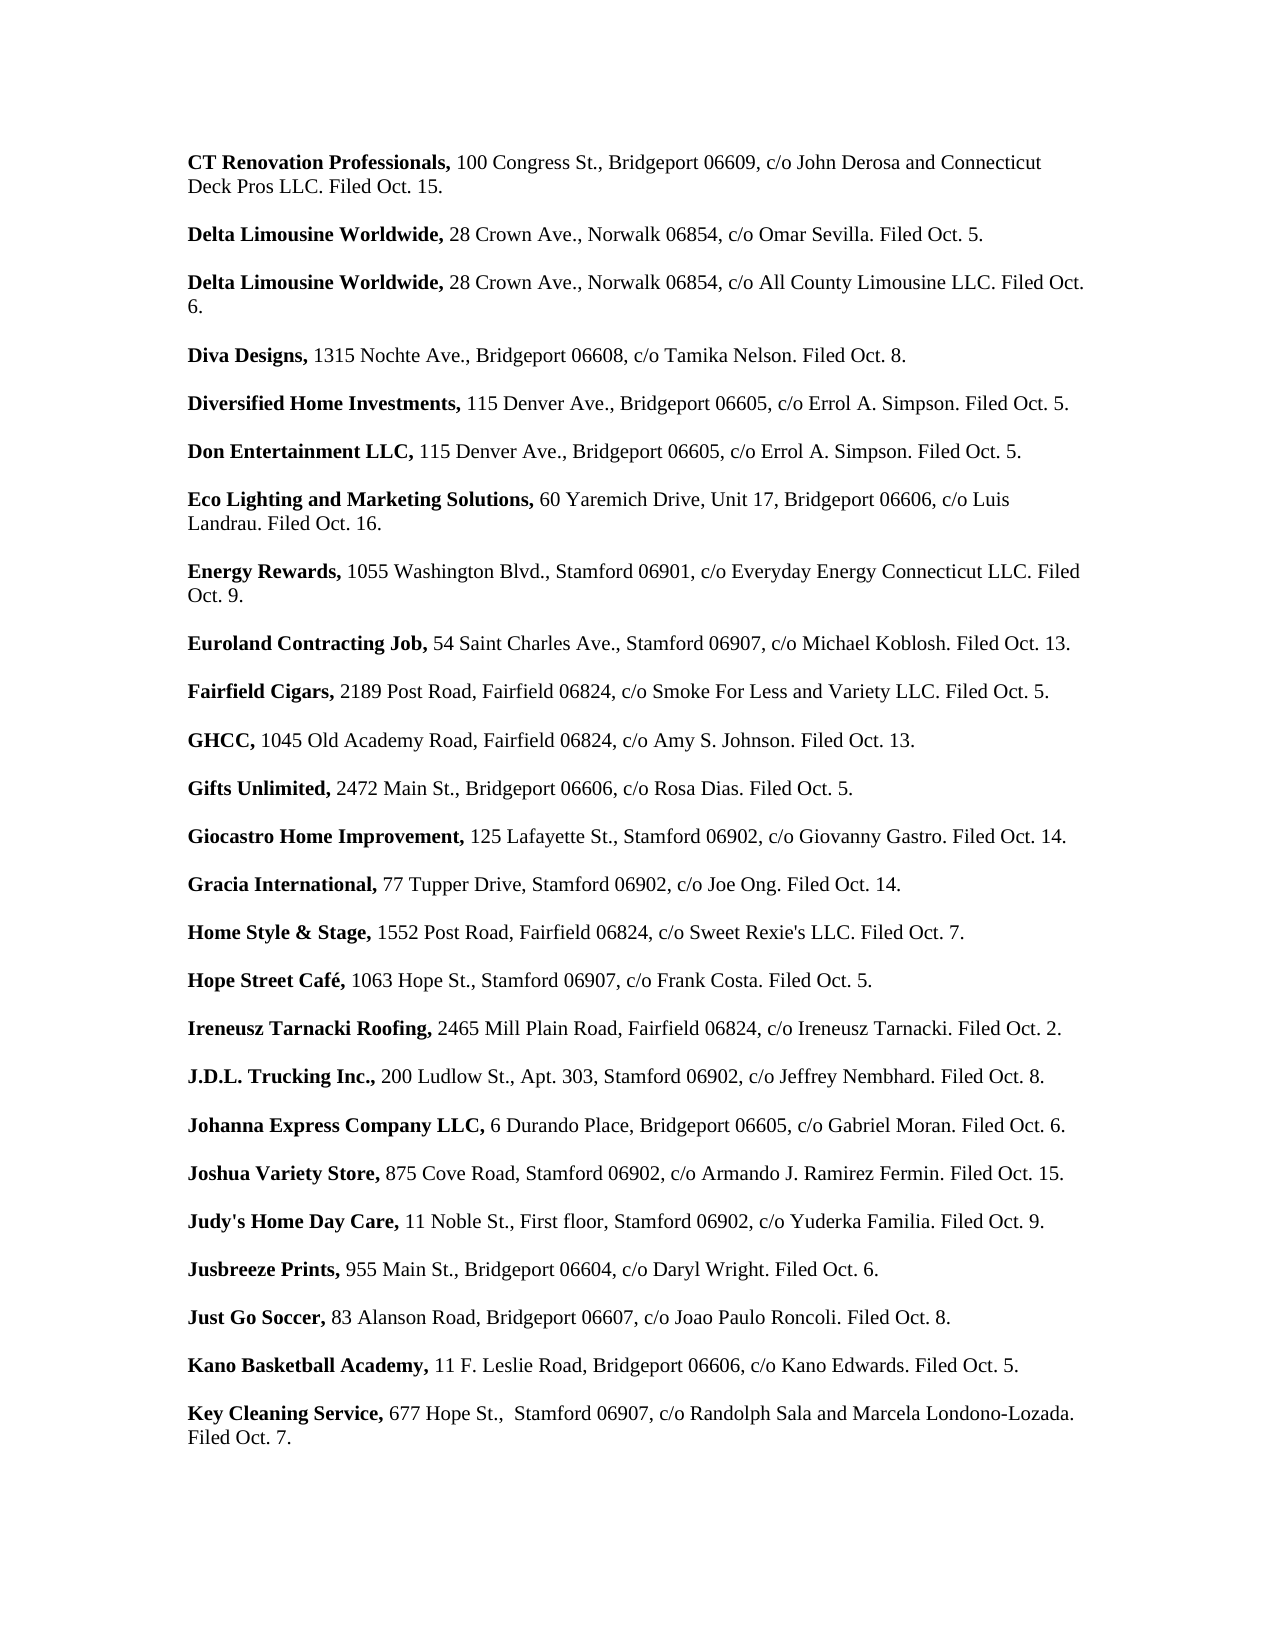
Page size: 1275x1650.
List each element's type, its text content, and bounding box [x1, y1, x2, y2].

text Ireneusz Tarnacki Roofing, 2465 Mill Plain Road, Fairfield 06824, c/o Ireneusz Tarnacki. Filed Oct. 2. [187, 1016, 1087, 1040]
text Home Style & Stage, 1552 Post Road, Fairfield 06824, c/o Sweet Rexie's LLC. Filed Oct. 7. [187, 920, 1087, 944]
text Fairfield Cigars, 2189 Post Road, Fairfield 06824, c/o Smoke For Less and Variety LLC. Filed Oct. 5. [187, 679, 1087, 703]
text Hope Street Café, 1063 Hope St., Stamford 06907, c/o Frank Costa. Filed Oct. 5. [187, 968, 1087, 992]
text Just Go Soccer, 83 Alanson Road, Bridgeport 06607, c/o Joao Paulo Roncoli. Filed Oct. 8. [187, 1305, 1087, 1329]
text Jusbreeze Prints, 955 Main St., Bridgeport 06604, c/o Daryl Wright. Filed Oct. 6. [187, 1257, 1087, 1281]
text Euroland Contracting Job, 54 Saint Charles Ave., Stamford 06907, c/o Michael Koblosh. Filed Oct. 13. [187, 631, 1087, 655]
text Energy Rewards, 1055 Washington Blvd., Stamford 06901, c/o Everyday Energy Connecticut LLC. Filed Oct. 9. [187, 559, 1087, 607]
text Gifts Unlimited, 2472 Main St., Bridgeport 06606, c/o Rosa Dias. Filed Oct. 5. [187, 776, 1087, 800]
text Diversified Home Investments, 115 Denver Ave., Bridgeport 06605, c/o Errol A. Simpson. Filed Oct. 5. [187, 391, 1087, 415]
text Diva Designs, 1315 Nochte Ave., Bridgeport 06608, c/o Tamika Nelson. Filed Oct. 8. [187, 342, 1087, 367]
text GHCC, 1045 Old Academy Road, Fairfield 06824, c/o Amy S. Johnson. Filed Oct. 13. [187, 727, 1087, 752]
text Judy's Home Day Care, 11 Noble St., First floor, Stamford 06902, c/o Yuderka Familia. Filed Oct. 9. [187, 1209, 1087, 1233]
text Key Cleaning Service, 677 Hope St., Stamford 06907, c/o Randolph Sala and Marcela Londono-Lozada. Filed Oct. 7. [187, 1401, 1087, 1449]
text Delta Limousine Worldwide, 28 Crown Ave., Norwalk 06854, c/o All County Limousine LLC. Filed Oct. 6. [187, 270, 1087, 318]
text Gracia International, 77 Tupper Drive, Stamford 06902, c/o Joe Ong. Filed Oct. 14. [187, 872, 1087, 896]
text Giocastro Home Improvement, 125 Lafayette St., Stamford 06902, c/o Giovanny Gastro. Filed Oct. 14. [187, 824, 1087, 848]
text Don Entertainment LLC, 115 Denver Ave., Bridgeport 06605, c/o Errol A. Simpson. Filed Oct. 5. [187, 439, 1087, 463]
text J.D.L. Trucking Inc., 200 Ludlow St., Apt. 303, Stamford 06902, c/o Jeffrey Nembhard. Filed Oct. 8. [187, 1064, 1087, 1088]
text Joshua Variety Store, 875 Cove Road, Stamford 06902, c/o Armando J. Ramirez Fermin. Filed Oct. 15. [187, 1161, 1087, 1185]
text Eco Lighting and Marketing Solutions, 60 Yaremich Drive, Unit 17, Bridgeport 06606, c/o Luis Landrau. Filed Oct. 16. [187, 487, 1087, 535]
text Johanna Express Company LLC, 6 Durando Place, Bridgeport 06605, c/o Gabriel Moran. Filed Oct. 6. [187, 1112, 1087, 1137]
text CT Renovation Professionals, 100 Congress St., Bridgeport 06609, c/o John Derosa and Connecticut Deck Pros LLC. Filed Oct. 15. [187, 150, 1087, 198]
text Delta Limousine Worldwide, 28 Crown Ave., Norwalk 06854, c/o Omar Sevilla. Filed Oct. 5. [187, 222, 1087, 246]
text Kano Basketball Academy, 11 F. Leslie Road, Bridgeport 06606, c/o Kano Edwards. Filed Oct. 5. [187, 1353, 1087, 1377]
